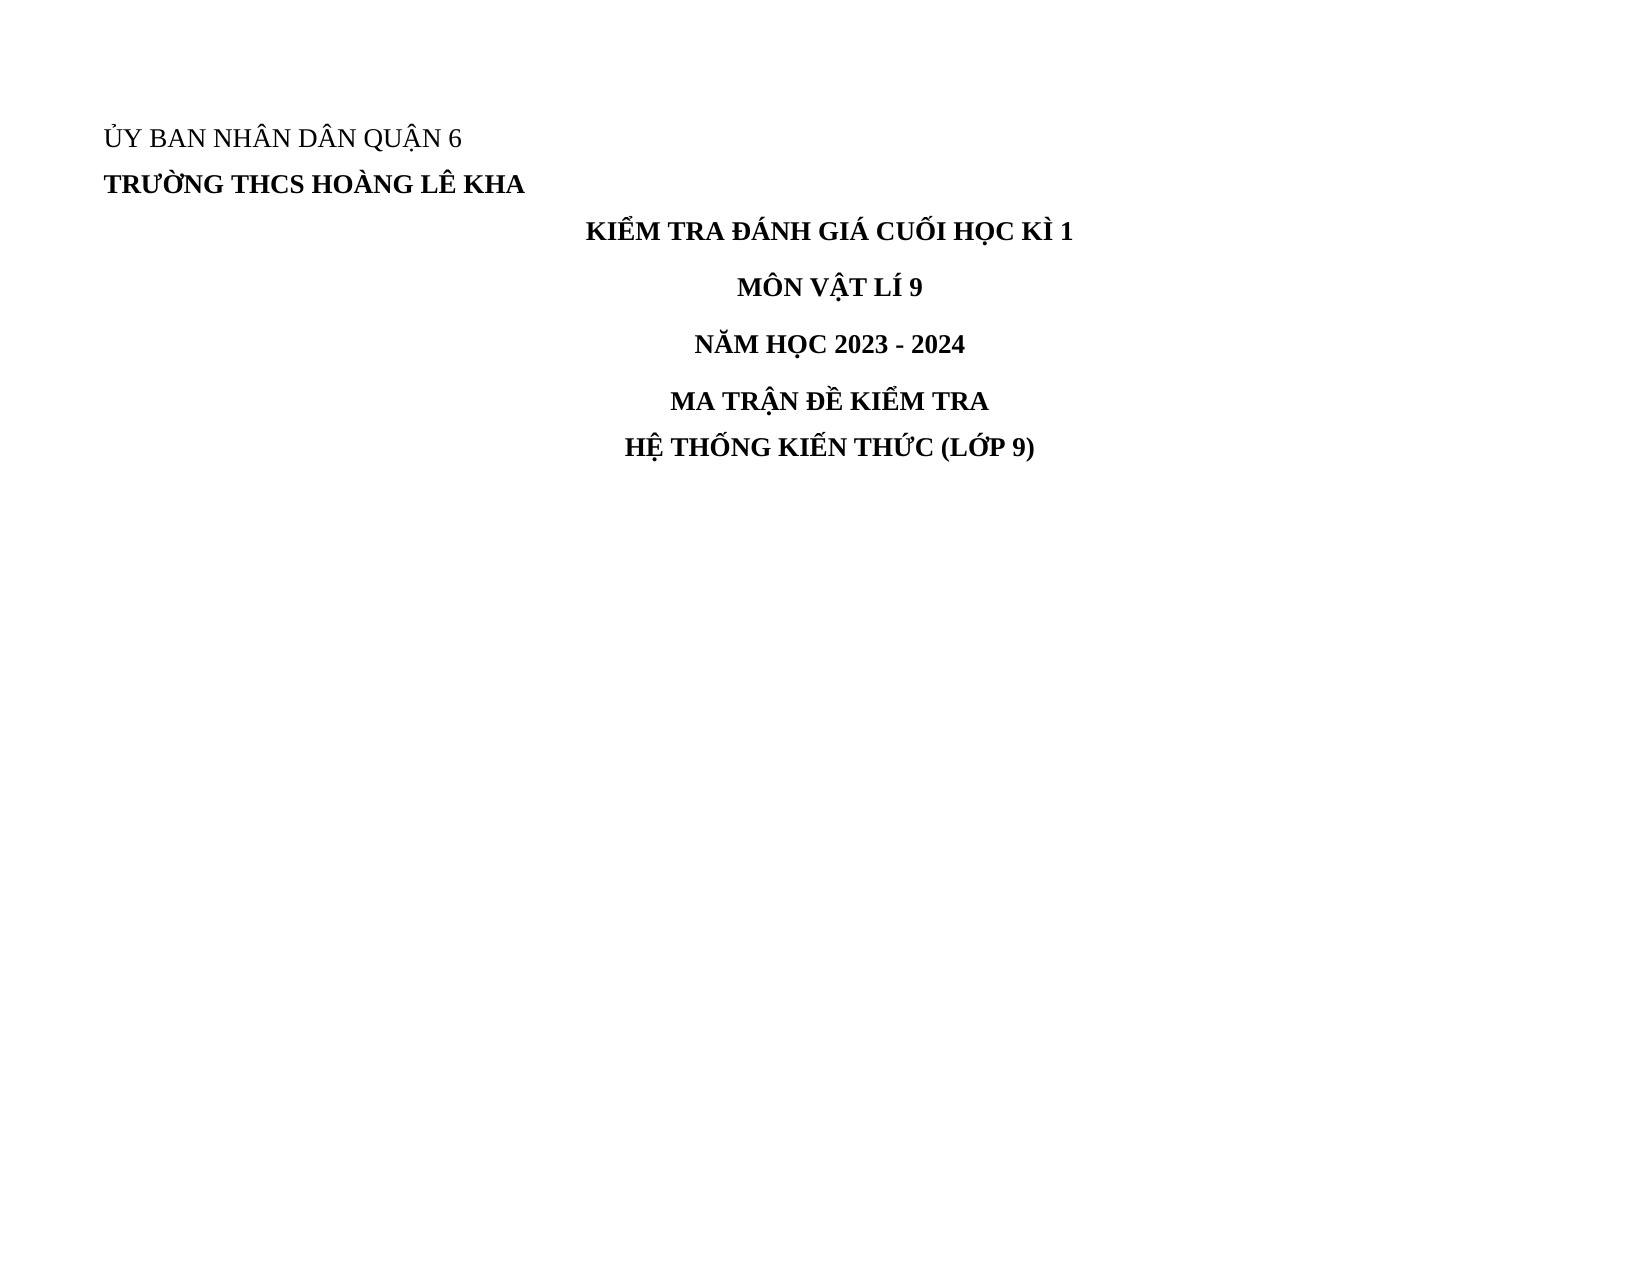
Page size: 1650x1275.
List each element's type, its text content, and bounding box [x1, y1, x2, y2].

text MÔN VẬT LÍ 9 [103, 272, 1556, 303]
text HỆ THỐNG KIẾN THỨC (LỚP 9) [103, 431, 1556, 462]
text ỦY BAN NHÂN DÂN QUẬN 6 [103, 122, 1556, 153]
text MA TRẬN ĐỀ KIỂM TRA [103, 385, 1556, 416]
text TRƯỜNG THCS HOÀNG LÊ KHA [103, 168, 1556, 199]
text KIỂM TRA ĐÁNH GIÁ CUỐI HỌC KÌ 1 [103, 215, 1556, 246]
text NĂM HỌC 2023 - 2024 [103, 328, 1556, 359]
